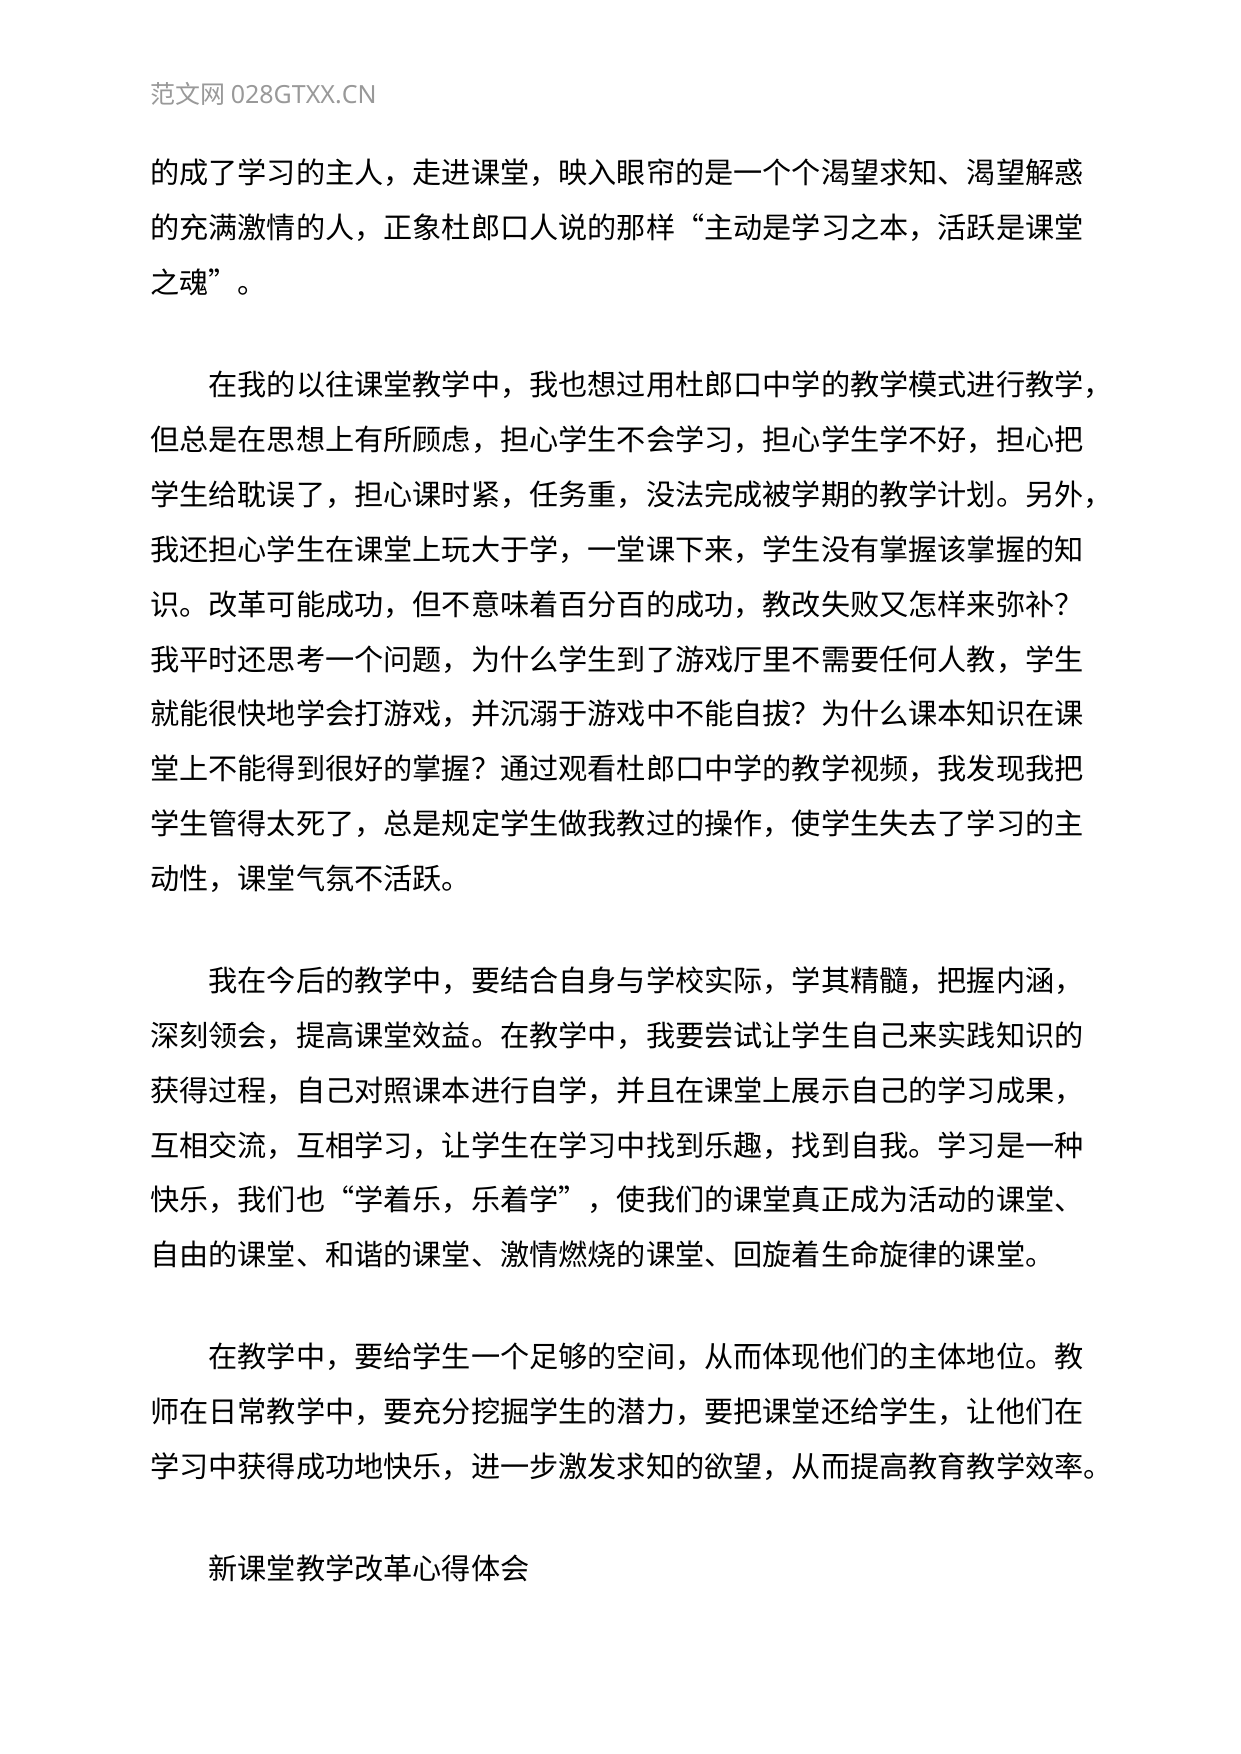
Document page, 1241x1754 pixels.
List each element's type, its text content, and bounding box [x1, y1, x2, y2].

text 新课堂教学改革心得体会 [150, 1545, 1090, 1587]
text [150, 150, 1090, 302]
text 在我的以往课堂教学中，我也想过用杜郎口中学的教学模式进行教学，但总是在思想上有所顾虑，担心学生不会学习，担心学生学不好，担心把学生给耽误了，担心课时紧，任务重，没法完成被学期的教学计划。另外，我还担心学生在课堂上玩大于学，一堂课下来，学生没有掌握该掌握的知识。改革可能成功，但不意味着百分百的成功，教改失败又怎样来弥补？我平时还思考一个问题，为什么学生到了游戏厅里不需要任何人教，学生就能很快地学会打游戏，并沉溺于游戏中不能自拔？为什么课本知识在课堂上不能得到很好的掌握？通过观看杜郎口中学的教学视频，我发现我把学生管得太死了，总是规定学生做我教过的操作，使学生失去了学习的主动性，课堂气氛不活跃。 [150, 362, 1090, 898]
text 我在今后的教学中，要结合自身与学校实际，学其精髓，把握内涵，深刻领会，提高课堂效益。在教学中，我要尝试让学生自己来实践知识的获得过程，自己对照课本进行自学，并且在课堂上展示自己的学习成果，互相交流，互相学习，让学生在学习中找到乐趣，找到自我。学习是一种快乐，我们也“学着乐，乐着学”，使我们的课堂真正成为活动的课堂、自由的课堂、和谐的课堂、激情燃烧的课堂、回旋着生命旋律的课堂。 [150, 957, 1090, 1274]
text 在教学中，要给学生一个足够的空间，从而体现他们的主体地位。教师在日常教学中，要充分挖掘学生的潜力，要把课堂还给学生，让他们在学习中获得成功地快乐，进一步激发求知的欲望，从而提高教育教学效率。 [150, 1334, 1090, 1486]
